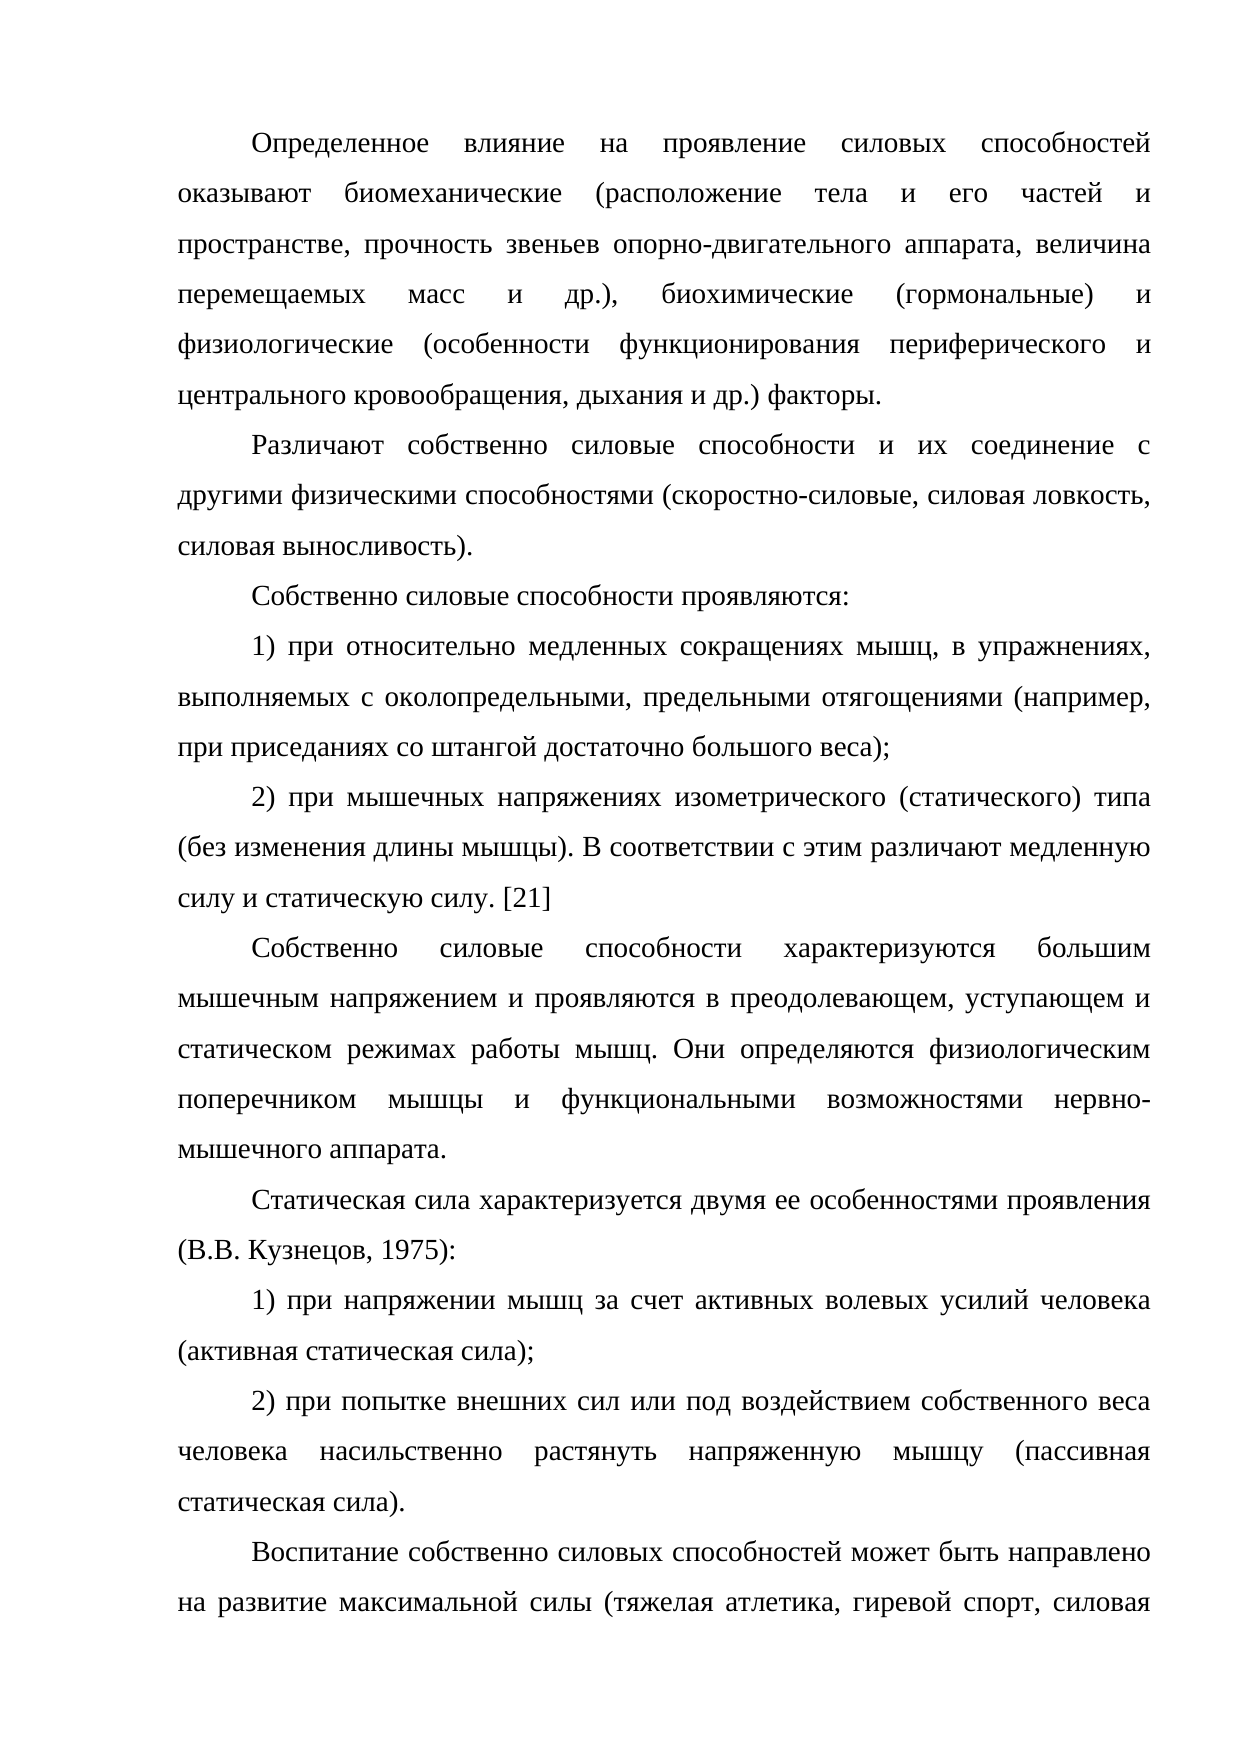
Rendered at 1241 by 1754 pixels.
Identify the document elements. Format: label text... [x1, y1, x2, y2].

text Собственно силовые способности характеризуются большим мышечным напряжением и проявляются в преодолевающем, уступающем и статическом режимах работы мышц. Они определяются физиологическим поперечником мышцы и функциональными возможностями нервно-мышечного аппарата. [177, 930, 1152, 1165]
text 1) при относительно медленных сокращениях мышц, в упражнениях, выполняемых с околопредельными, предельными отягощениями (например, при приседаниях со штангой достаточно большого веса); [177, 628, 1152, 762]
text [177, 1534, 1152, 1618]
text Собственно силовые способности проявляются: [177, 578, 1152, 612]
text 1) при напряжении мышц за счет активных волевых усилий человека (активная статическая сила); [177, 1282, 1152, 1366]
text 2) при мышечных напряжениях изометрического (статического) типа (без изменения длины мышцы). В соответствии с этим различают медленную силу и статическую силу. [21] [177, 779, 1152, 913]
text Определенное влияние на проявление силовых способностей оказывают биомеханические (расположение тела и его частей и пространстве, прочность звеньев опорно-двигательного аппарата, величина перемещаемых масс и др.), биохимические (гормональные) и физиологические (особенности функционирования периферического и центрального кровообращения, дыхания и др.) факторы. [177, 125, 1152, 410]
text Статическая сила характеризуется двумя ее особенностями проявления (В.В. Кузнецов, 1975): [177, 1182, 1152, 1266]
text Различают собственно силовые способности и их соединение с другими физическими способностями (скоростно-силовые, силовая ловкость, силовая выносливость). [177, 427, 1152, 561]
text 2) при попытке внешних сил или под воздействием собственного веса человека насильственно растянуть напряженную мышцу (пассивная статическая сила). [177, 1383, 1152, 1517]
